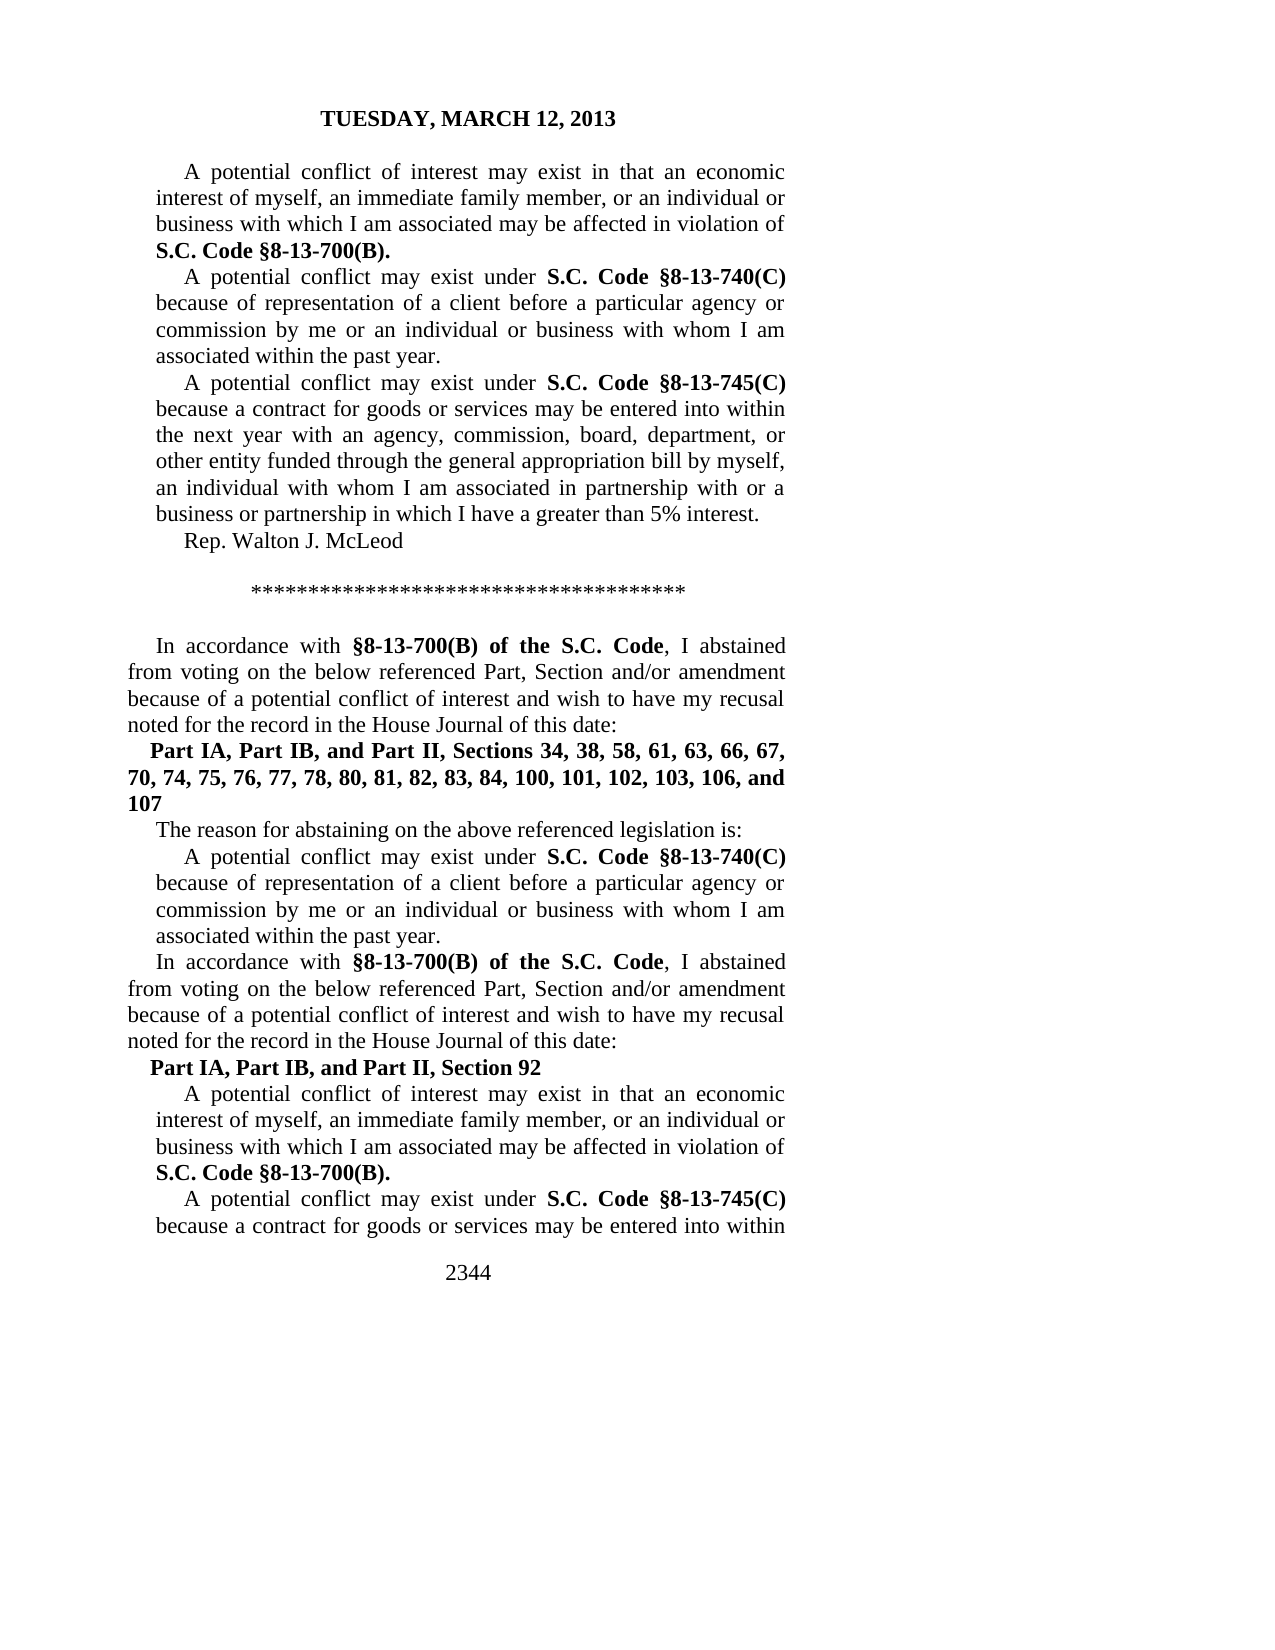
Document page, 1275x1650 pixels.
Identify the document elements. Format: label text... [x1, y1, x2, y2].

text A potential conflict of interest may exist in that an economic interest of myself, an immediate family member, or an individual or business with which I am associated may be affected in violation of S.C. Code §8-13-700(B). [156, 158, 786, 263]
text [156, 1186, 786, 1238]
text Part IA, Part IB, and Part II, Sections 34, 38, 58, 61, 63, 66, 67, 70, 74, 75, 76, 77, 78, 80, 81, 82, 83, 84, 100, 101, 102, 103, 106, and 107 [127, 737, 786, 817]
text The reason for abstaining on the above referenced legislation is: [127, 817, 786, 843]
text ************************************** [127, 579, 786, 606]
text A potential conflict may exist under S.C. Code §8-13-740(C) because of representation of a client before a particular agency or commission by me or an individual or business with whom I am associated within the past year. [156, 263, 786, 368]
text Rep. Walton J. McLeod [127, 527, 786, 553]
text A potential conflict of interest may exist in that an economic interest of myself, an immediate family member, or an individual or business with which I am associated may be affected in violation of S.C. Code §8-13-700(B). [156, 1080, 786, 1186]
text Part IA, Part IB, and Part II, Section 92 [127, 1054, 786, 1080]
text A potential conflict may exist under S.C. Code §8-13-740(C) because of representation of a client before a particular agency or commission by me or an individual or business with whom I am associated within the past year. [156, 843, 786, 948]
text In accordance with §8-13-700(B) of the S.C. Code, I abstained from voting on the below referenced Part, Section and/or amendment because of a potential conflict of interest and wish to have my recusal noted for the record in the House Journal of this date: [127, 632, 786, 737]
text In accordance with §8-13-700(B) of the S.C. Code, I abstained from voting on the below referenced Part, Section and/or amendment because of a potential conflict of interest and wish to have my recusal noted for the record in the House Journal of this date: [127, 948, 786, 1054]
